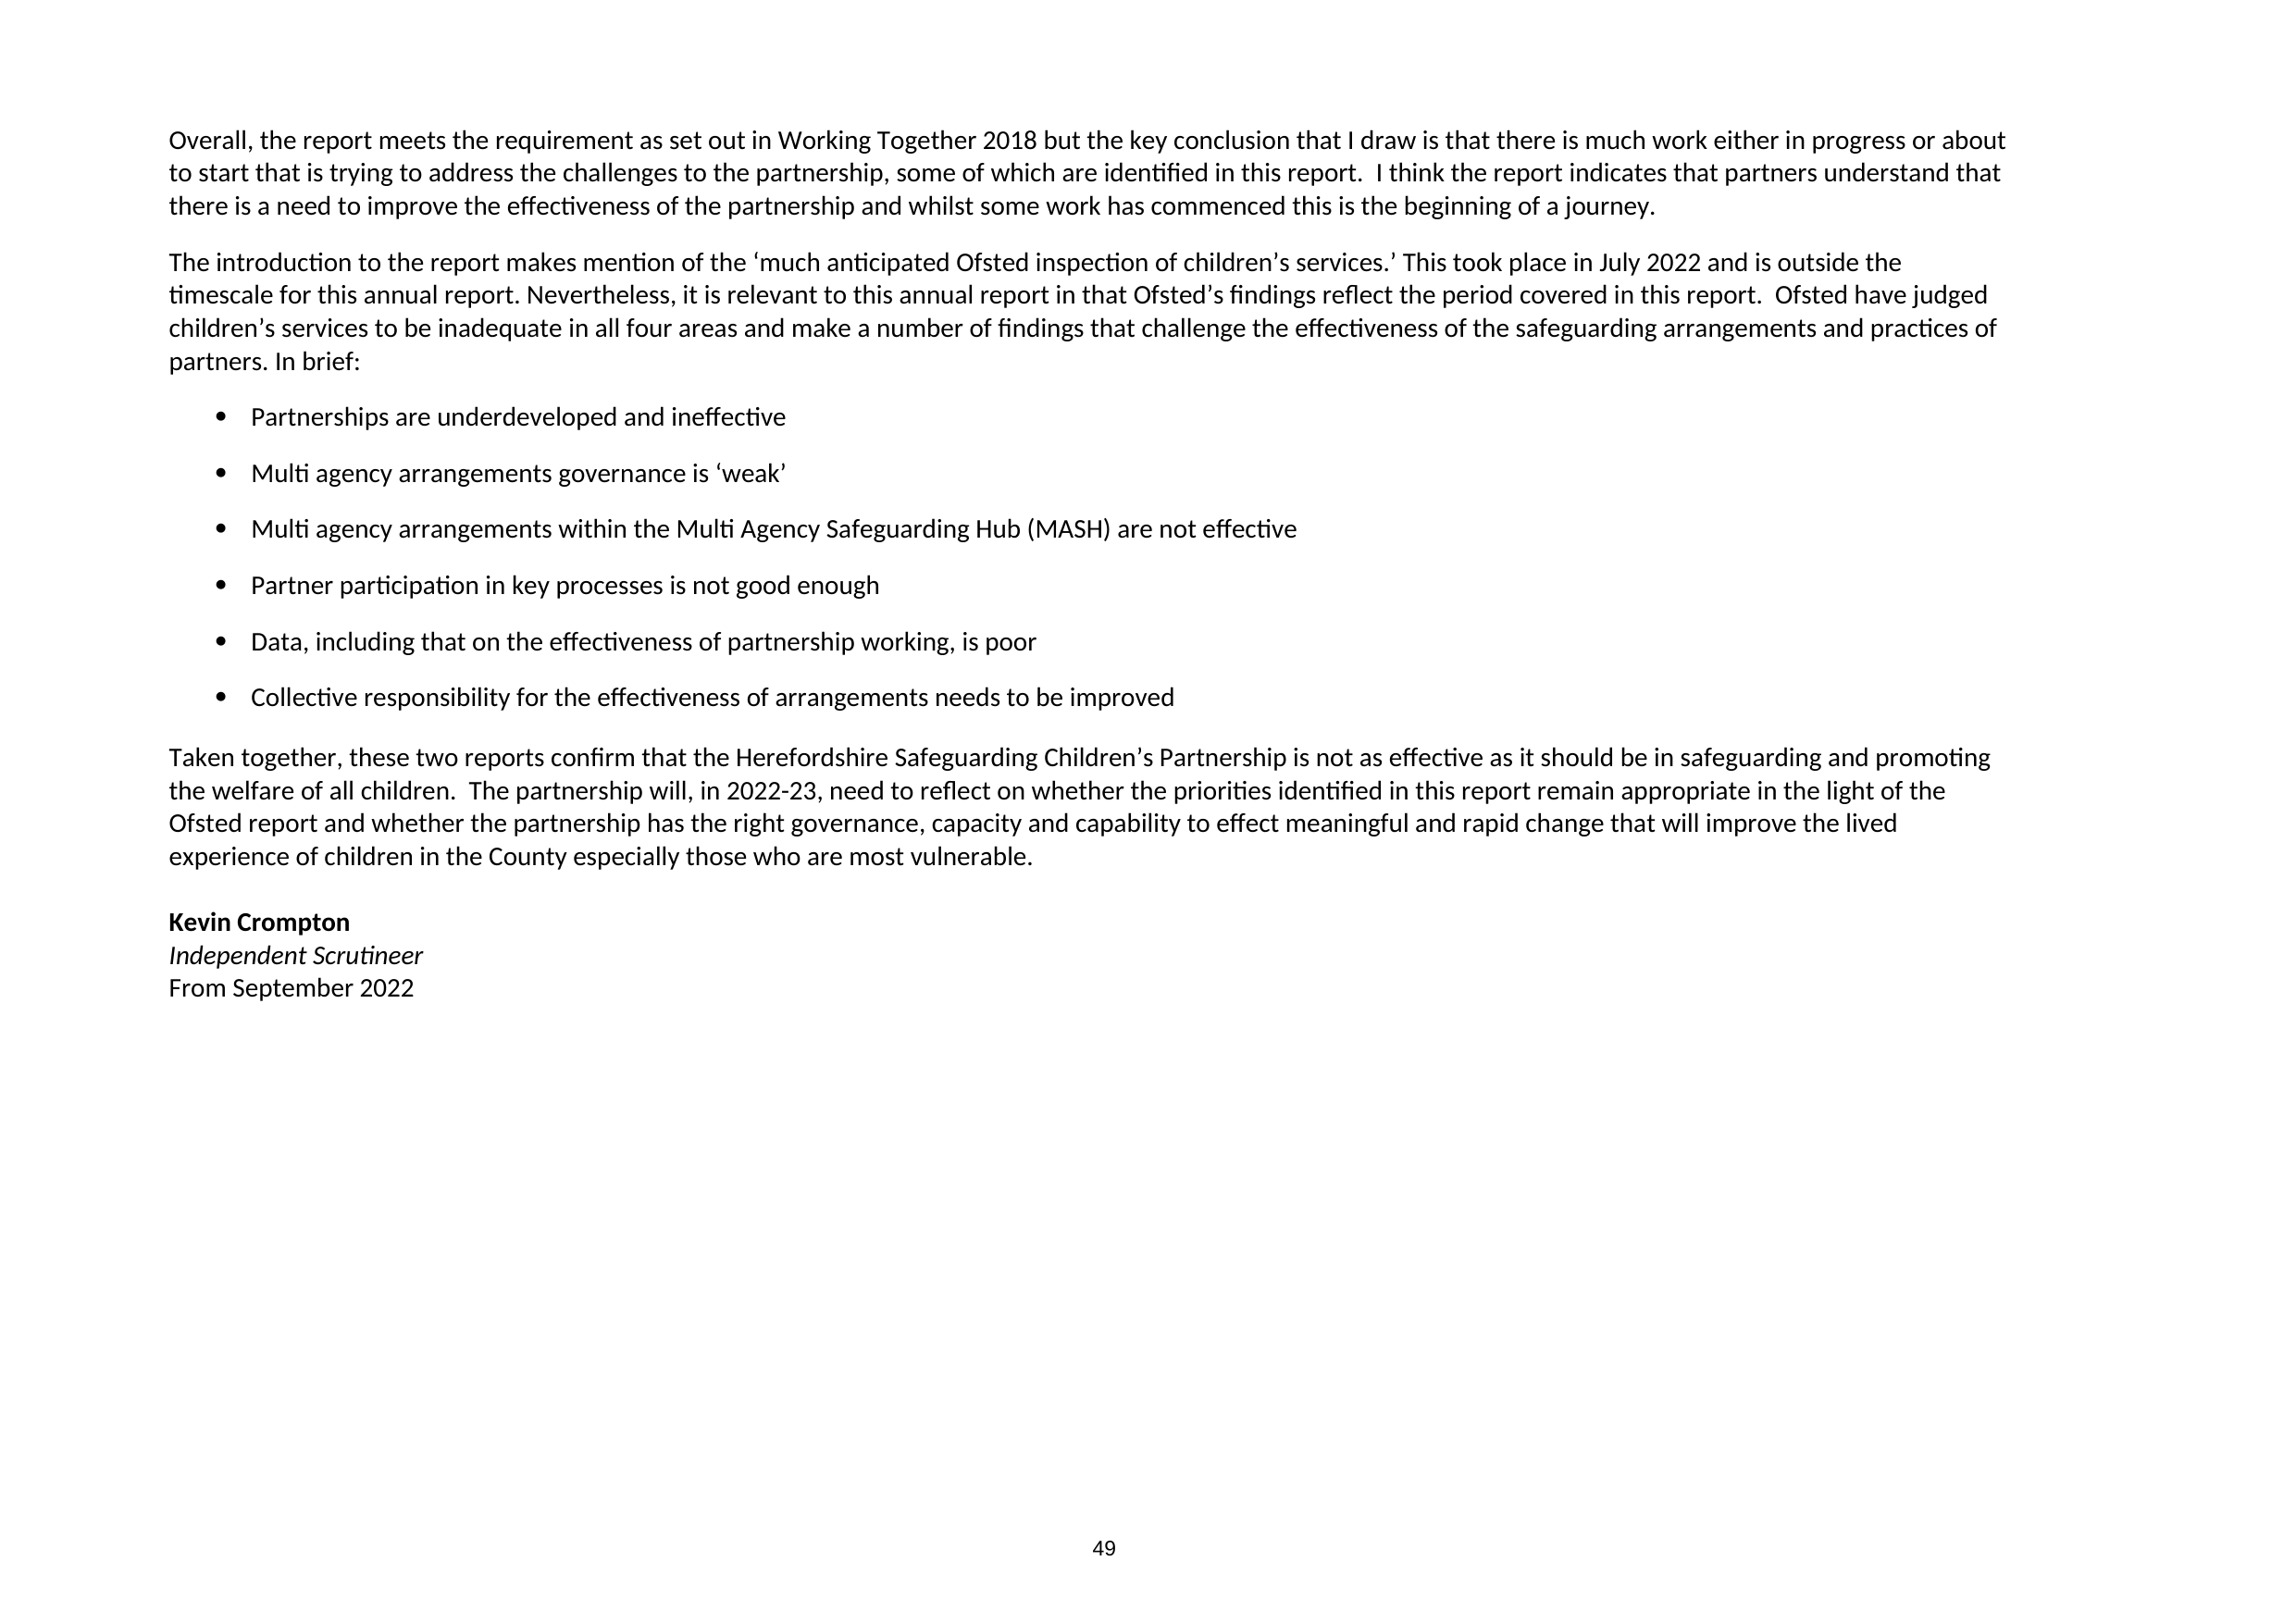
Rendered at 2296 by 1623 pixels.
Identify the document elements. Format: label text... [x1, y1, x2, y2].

list Multi agency arrangements governance is ‘weak’ [217, 456, 2014, 489]
list Partnerships are underdeveloped and ineffective [217, 400, 2014, 433]
text Taken together, these two reports confirm that the Herefordshire Safeguarding Children’s Partnership is not as effective as it should be in safeguarding and promoting the welfare of all children. The partnership will, in 2022-23, need to reflect on whether the priorities identified in this report remain appropriate in the light of the Ofsted report and whether the partnership has the right governance, capacity and capability to effect meaningful and rapid change that will improve the lived experience of children in the County especially those who are most vulnerable. [168, 740, 2014, 873]
list Partner participation in key processes is not good enough [217, 568, 2014, 601]
text Independent Scrutineer [168, 938, 2014, 971]
list Collective responsibility for the effectiveness of arrangements needs to be improved [217, 680, 2014, 713]
text The introduction to the report makes mention of the ‘much anticipated Ofsted inspection of children’s services.’ This took place in July 2022 and is outside the timescale for this annual report. Nevertheless, it is relevant to this annual report in that Ofsted’s findings reflect the period covered in this report. Ofsted have judged children’s services to be inadequate in all four areas and make a number of findings that challenge the effectiveness of the safeguarding arrangements and practices of partners. In brief: [168, 245, 2014, 377]
text From September 2022 [168, 971, 2014, 1004]
list Data, including that on the effectiveness of partnership working, is poor [217, 625, 2014, 657]
list Multi agency arrangements within the Multi Agency Safeguarding Hub (MASH) are not effective [217, 512, 2014, 545]
text Kevin Crompton [168, 905, 2014, 938]
text Overall, the report meets the requirement as set out in Working Together 2018 but the key conclusion that I draw is that there is much work either in progress or about to start that is trying to address the challenges to the partnership, some of which are identified in this report. I think the report indicates that partners understand that there is a need to improve the effectiveness of the partnership and whilst some work has commenced this is the beginning of a journey. [168, 123, 2014, 222]
